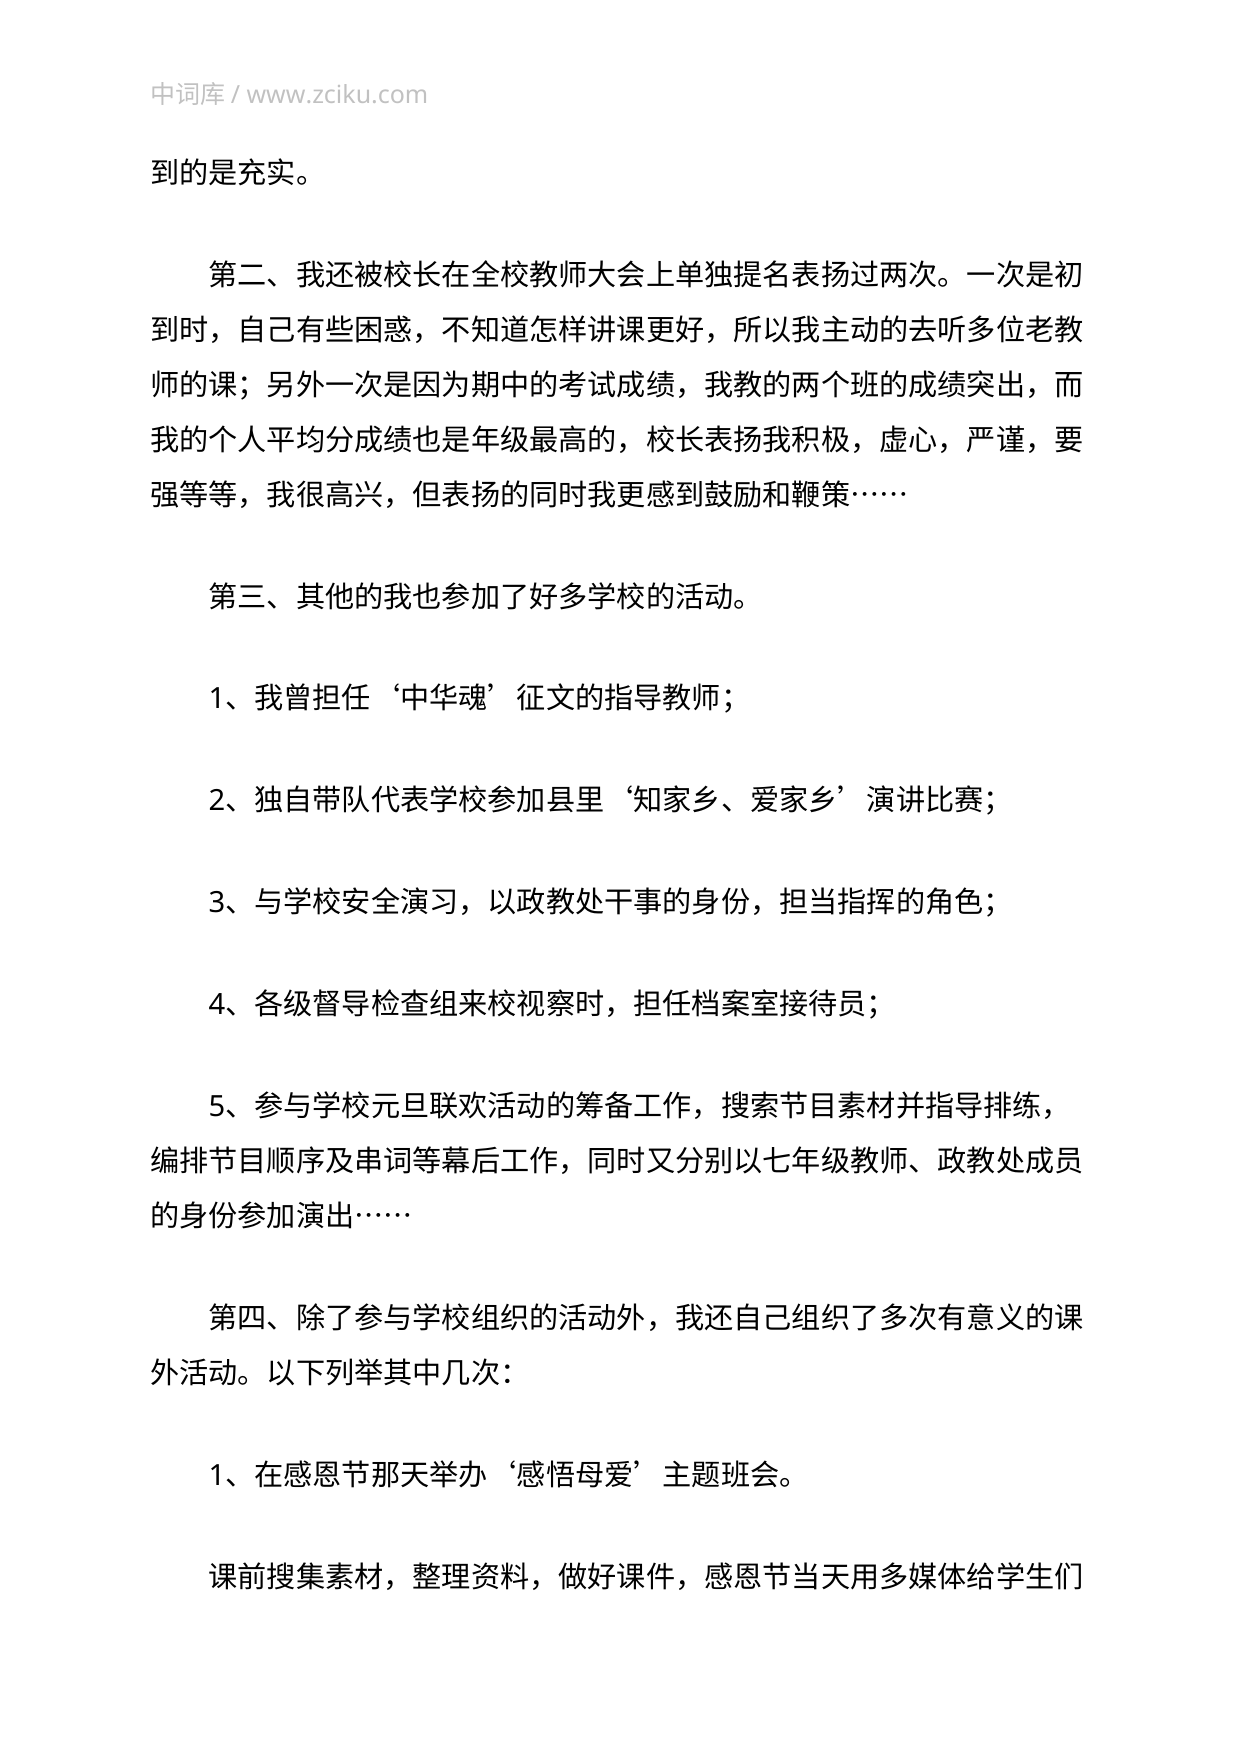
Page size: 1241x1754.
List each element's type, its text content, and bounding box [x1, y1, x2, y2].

text 2、独自带队代表学校参加县里‘知家乡、爱家乡’演讲比赛； [150, 777, 1090, 819]
text 5、参与学校元旦联欢活动的筹备工作，搜索节目素材并指导排练，编排节目顺序及串词等幕后工作，同时又分别以七年级教师、政教处成员的身份参加演出…… [150, 1083, 1090, 1235]
text 第二、我还被校长在全校教师大会上单独提名表扬过两次。一次是初到时，自己有些困惑，不知道怎样讲课更好，所以我主动的去听多位老教师的课；另外一次是因为期中的考试成绩，我教的两个班的成绩突出，而我的个人平均分成绩也是年级最高的，校长表扬我积极，虚心，严谨，要强等等，我很高兴，但表扬的同时我更感到鼓励和鞭策…… [150, 252, 1090, 514]
text 3、与学校安全演习，以政教处干事的身份，担当指挥的角色； [150, 879, 1090, 921]
text 1、在感恩节那天举办‘感悟母爱’主题班会。 [150, 1451, 1090, 1493]
text 1、我曾担任‘中华魂’征文的指导教师； [150, 675, 1090, 717]
text 第三、其他的我也参加了好多学校的活动。 [150, 573, 1090, 615]
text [150, 1553, 1090, 1595]
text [150, 150, 1090, 192]
text 第四、除了参与学校组织的活动外，我还自己组织了多次有意义的课外活动。以下列举其中几次： [150, 1294, 1090, 1392]
text 4、各级督导检查组来校视察时，担任档案室接待员； [150, 981, 1090, 1023]
